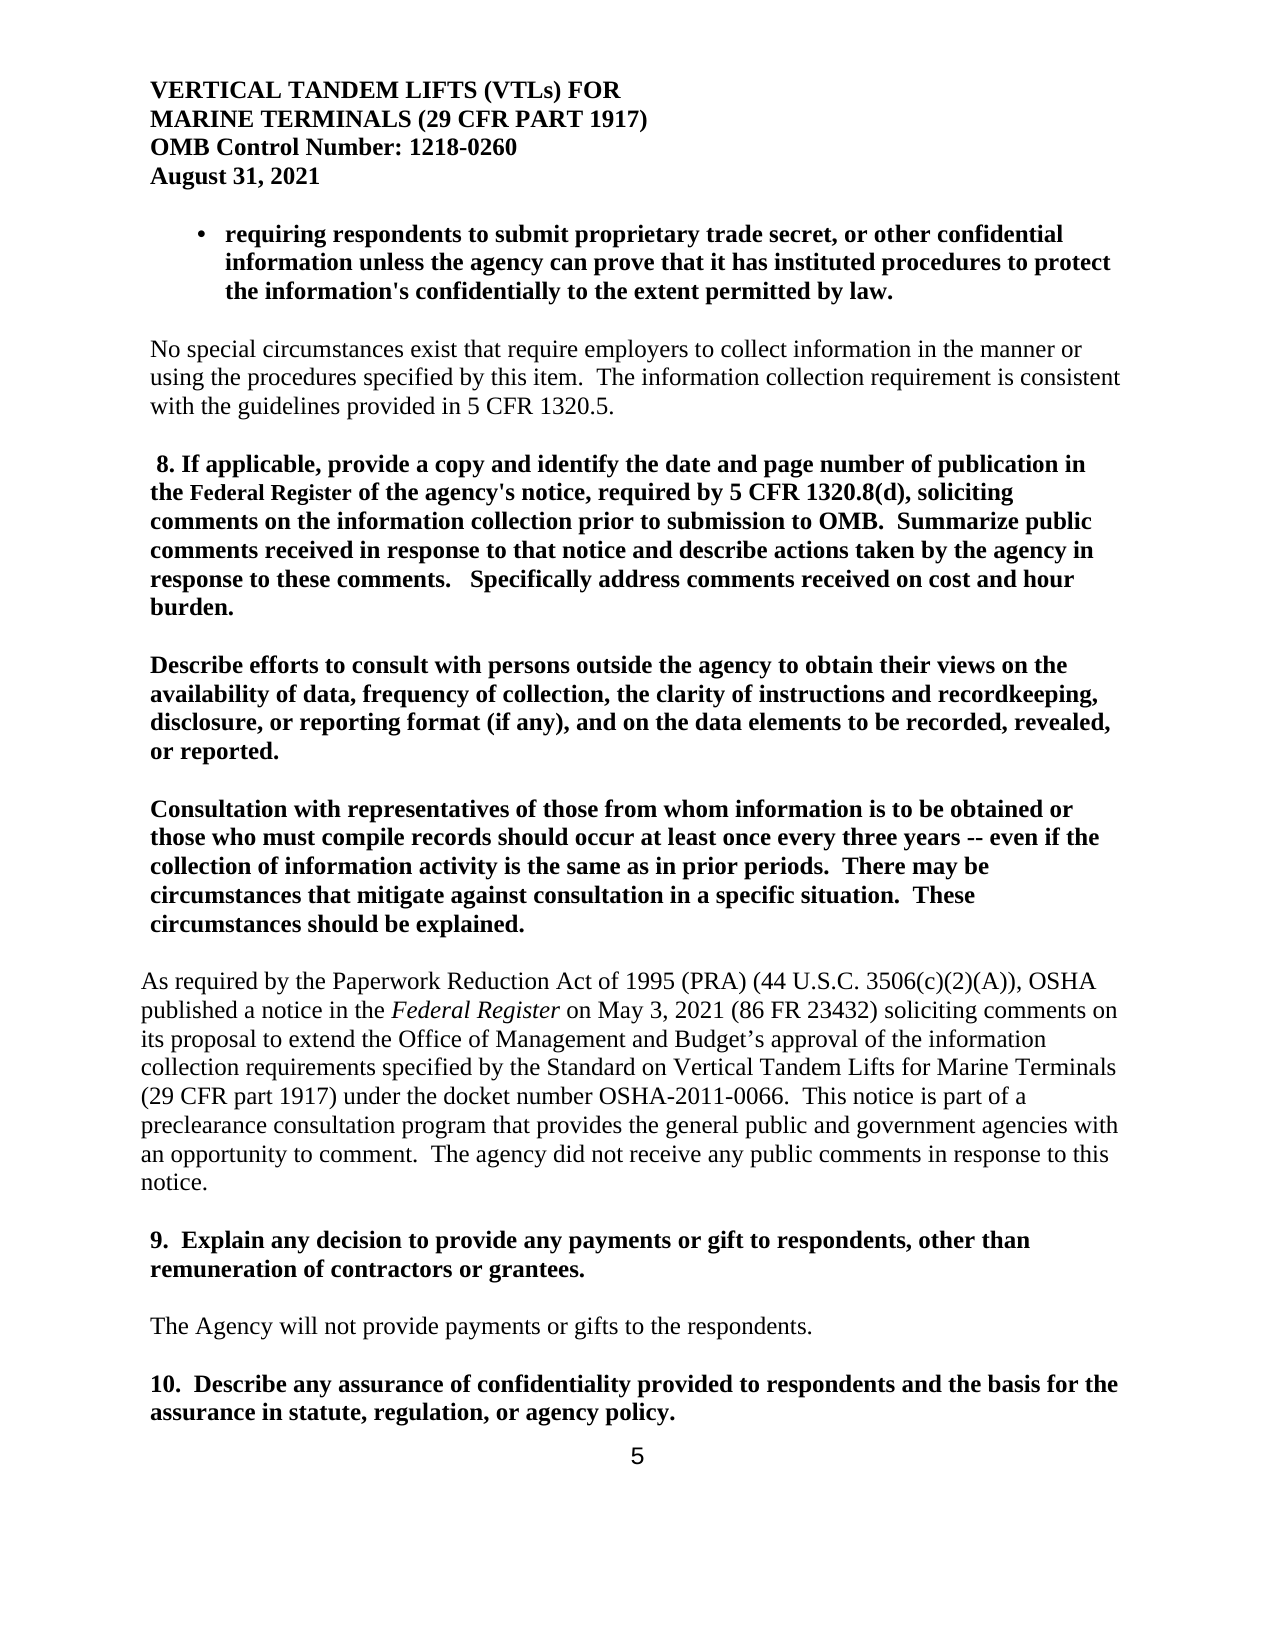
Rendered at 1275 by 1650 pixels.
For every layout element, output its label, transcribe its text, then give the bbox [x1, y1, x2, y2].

text No special circumstances exist that require employers to collect information in the manner or using the procedures specified by this item. The information collection requirement is consistent with the guidelines provided in 5 CFR 1320.5. [150, 334, 1125, 420]
text Describe efforts to consult with persons outside the agency to obtain their views on the availability of data, frequency of collection, the clarity of instructions and recordkeeping, disclosure, or reporting format (if any), and on the data elements to be recorded, revealed, or reported. [150, 650, 1125, 765]
text Consultation with representatives of those from whom information is to be obtained or those who must compile records should occur at least once every three years -- even if the collection of information activity is the same as in prior periods. There may be circumstances that mitigate against consultation in a specific situation. These circumstances should be explained. [150, 794, 1125, 937]
text As required by the Paperwork Reduction Act of 1995 (PRA) (44 U.S.C. 3506(c)(2)(A)), OSHA published a notice in the Federal Register on May 3, 2021 (86 FR 23432) soliciting comments on its proposal to extend the Office of Management and Budget’s approval of the information collection requirements specified by the Standard on Vertical Tandem Lifts for Marine Terminals (29 CFR part 1917) under the docket number OSHA-2011-0066. This notice is part of a preclearance consultation program that provides the general public and government agencies with an opportunity to comment. The agency did not receive any public comments in response to this notice. [141, 966, 1125, 1196]
text 10. Describe any assurance of confidentiality provided to respondents and the basis for the assurance in statute, regulation, or agency policy. [150, 1369, 1125, 1426]
text The Agency will not provide payments or gifts to the respondents. [150, 1311, 1125, 1340]
text • requiring respondents to submit proprietary trade secret, or other confidential information unless the agency can prove that it has instituted procedures to protect the information's confidentially to the extent permitted by law. [197, 219, 1125, 305]
text 8. If applicable, provide a copy and identify the date and page number of publication in the Federal Register of the agency's notice, required by 5 CFR 1320.8(d), soliciting comments on the information collection prior to submission to OMB. Summarize public comments received in response to that notice and describe actions taken by the agency in response to these comments. Specifically address comments received on cost and hour burden. [150, 449, 1125, 621]
text 9. Explain any decision to provide any payments or gift to respondents, other than remuneration of contractors or grantees. [150, 1225, 1125, 1282]
